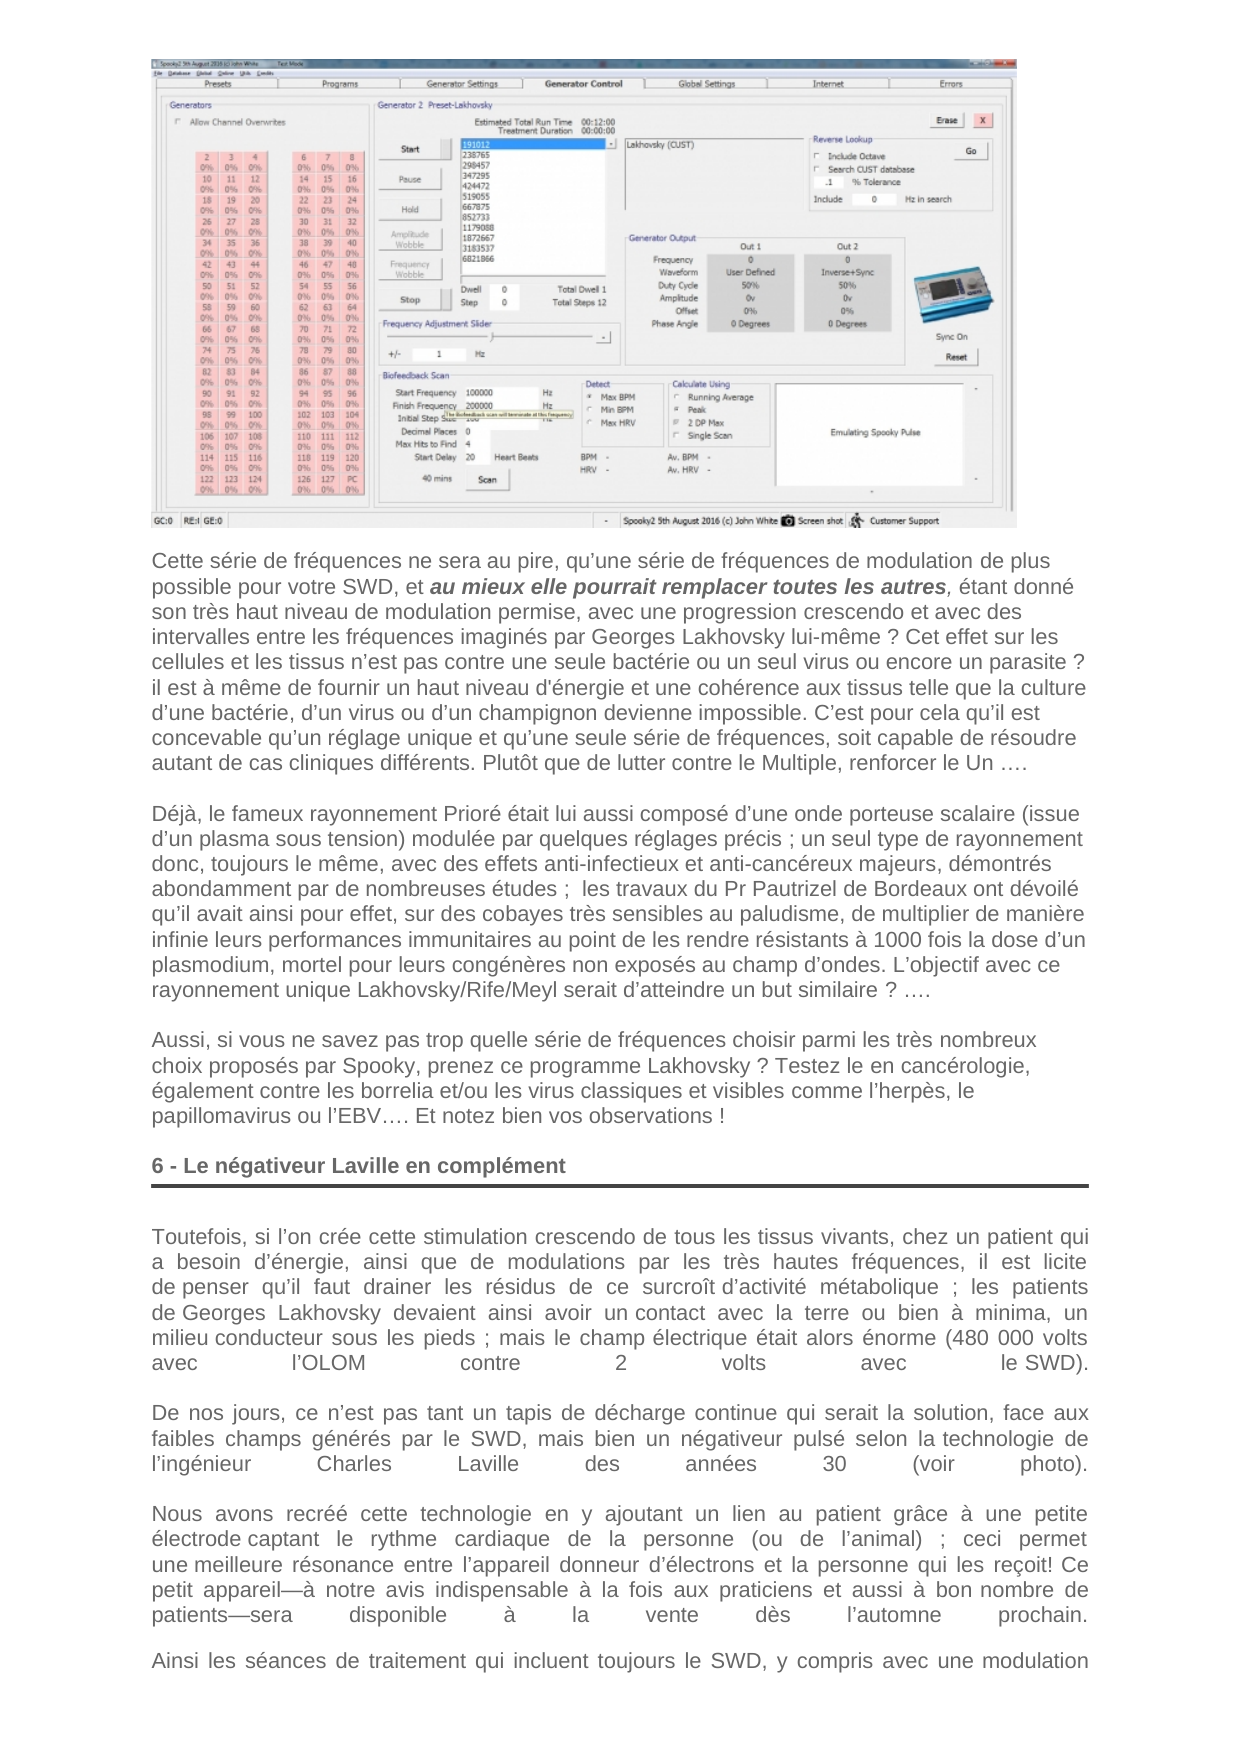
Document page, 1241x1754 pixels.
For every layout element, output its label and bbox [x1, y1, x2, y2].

table_cell [151, 59, 1089, 1184]
picture [151, 59, 1017, 528]
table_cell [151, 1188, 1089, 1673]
